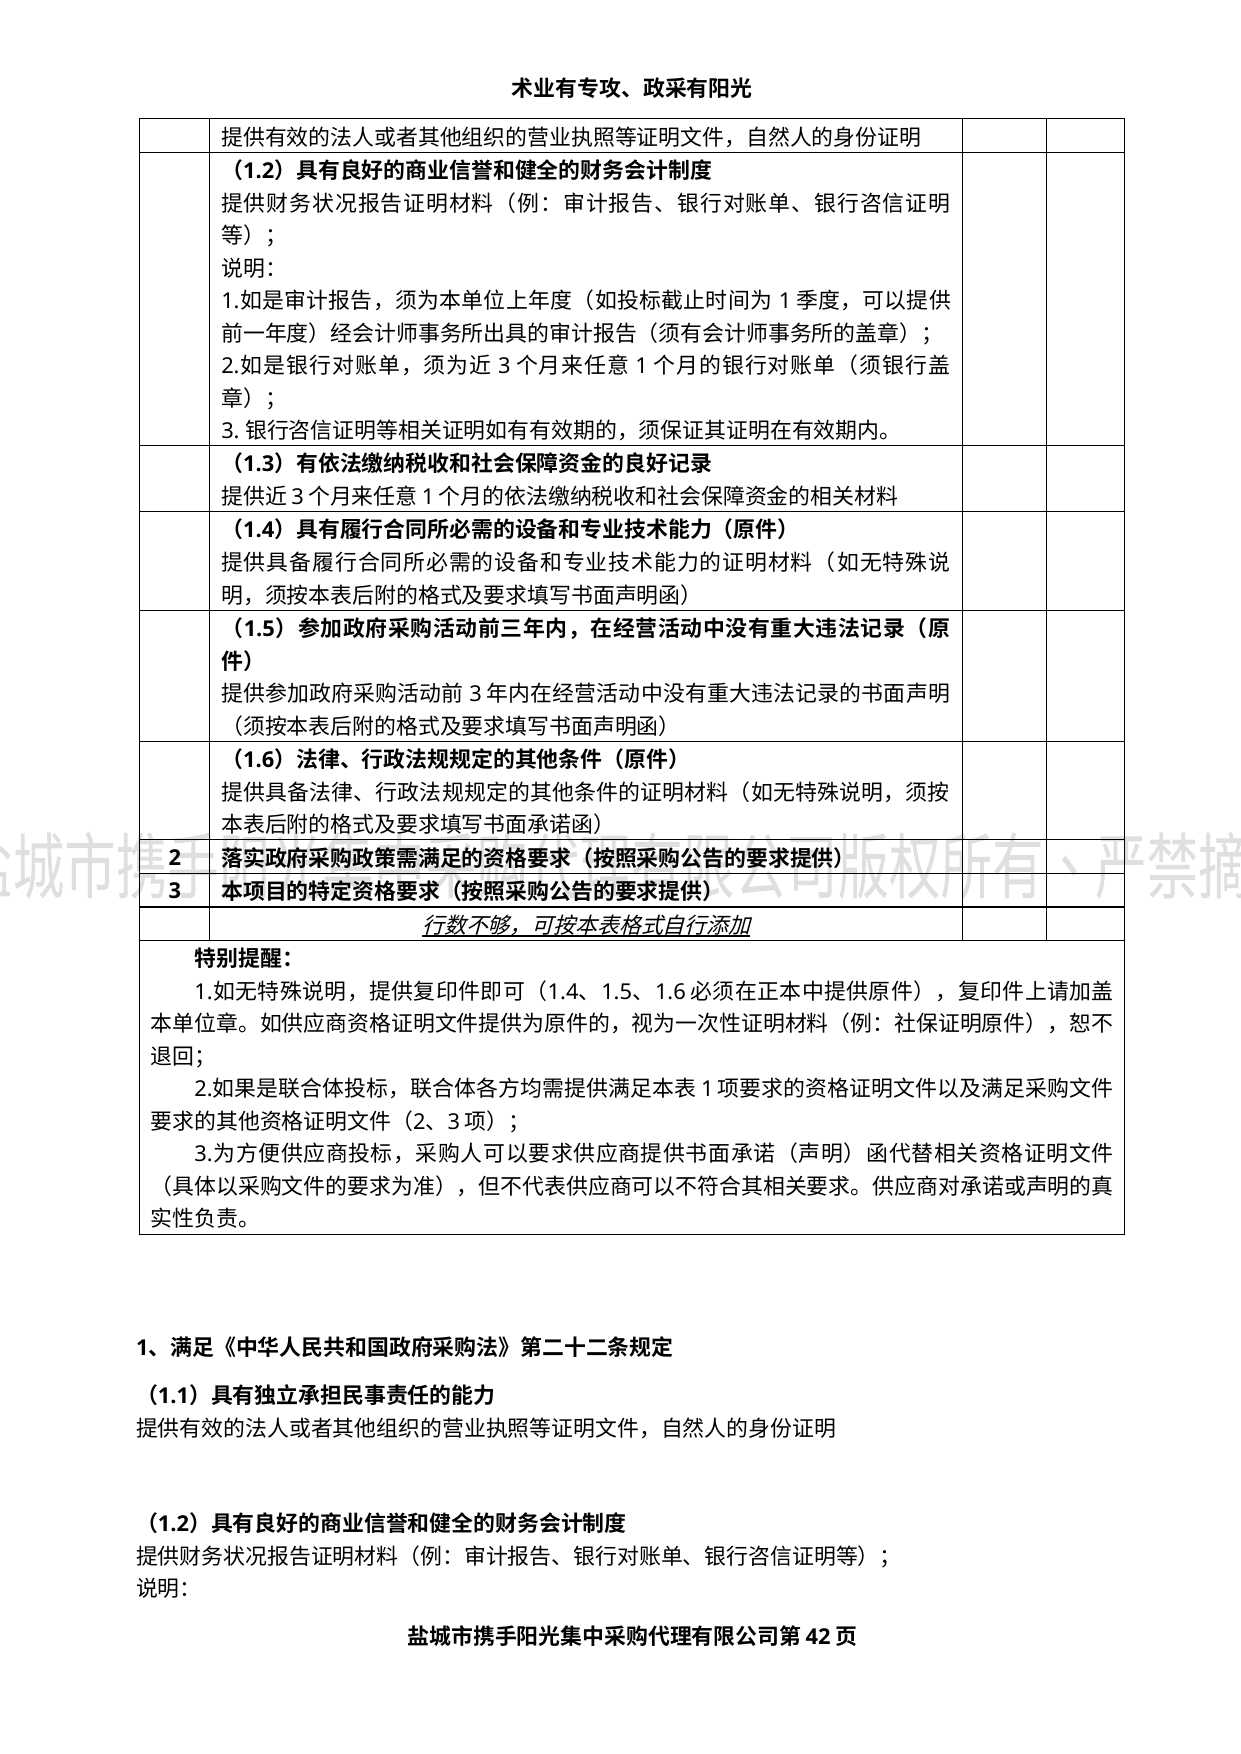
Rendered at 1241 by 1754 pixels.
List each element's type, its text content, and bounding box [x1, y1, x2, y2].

table_cell [963, 512, 1046, 610]
table_cell [140, 446, 209, 511]
table_cell [140, 119, 209, 152]
table_cell [963, 611, 1046, 741]
table_cell 落实政府采购政策需满足的资格要求（按照采购公告的要求提供） [210, 840, 962, 873]
table_cell 3 [140, 874, 209, 906]
table_cell （1.6）法律、行政法规规定的其他条件（原件） 提供具备法律、行政法规规定的其他条件的证明材料（如无特殊说明，须按本表后附的格式及要求填写书面承诺函） [210, 742, 962, 839]
table_cell [140, 512, 209, 610]
table_cell （1.5）参加政府采购活动前三年内，在经营活动中没有重大违法记录（原件） 提供参加政府采购活动前3年内在经营活动中没有重大违法记录的书面声明（须按本表后附的格式及要求填写书面声明函） [210, 611, 962, 741]
table_cell [1047, 611, 1124, 741]
table_cell [140, 153, 209, 445]
text 说明： [136, 1571, 1128, 1603]
table_cell [140, 742, 209, 839]
table_cell 特别提醒： 1.如无特殊说明，提供复印件即可（1.4、1.5、1.6必须在正本中提供原件），复印件上请加盖本单位章。如供应商资格证明文件提供为原件的，视为一次性证明材料（例：社保证明原件），恕不退回； 2.如果是联合体投标，联合体各方均需提供满足本表1项要求的资格证明文件以及满足采购文件要求的其他资格证明文件（2、3项）； 3.为方便供应商投标，采购人可以要求供应商提供书面承诺（声明）函代替相关资格证明文件（具体以采购文件的要求为准），但不代表供应商可以不符合其相关要求。供应商对承诺或声明的真实性负责。 [140, 941, 1124, 1233]
text 提供财务状况报告证明材料（例：审计报告、银行对账单、银行咨信证明等）； [136, 1538, 1128, 1571]
text 提供有效的法人或者其他组织的营业执照等证明文件，自然人的身份证明 [136, 1410, 1128, 1443]
table_cell （1.2）具有良好的商业信誉和健全的财务会计制度 提供财务状况报告证明材料（例：审计报告、银行对账单、银行咨信证明等）； 说明： 1.如是审计报告，须为本单位上年度（如投标截止时间为1季度，可以提供前一年度）经会计师事务所出具的审计报告（须有会计师事务所的盖章）； 2.如是银行对账单，须为近3个月来任意1个月的银行对账单（须银行盖章）； 3. 银行咨信证明等相关证明如有有效期的，须保证其证明在有效期内。 [210, 153, 962, 445]
table_cell [963, 119, 1046, 152]
table_cell 2 [140, 840, 209, 873]
table_cell [1047, 446, 1124, 511]
table_cell [1047, 153, 1124, 445]
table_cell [210, 119, 962, 152]
table_cell [963, 908, 1046, 940]
table_cell [963, 742, 1046, 839]
text （1.1）具有独立承担民事责任的能力 [136, 1378, 1128, 1410]
table_cell [140, 908, 209, 940]
table_cell [1047, 119, 1124, 152]
table_cell 行数不够，可按本表格式自行添加 [210, 908, 962, 940]
table_cell [1047, 840, 1124, 873]
table_cell 本项目的特定资格要求（按照采购公告的要求提供） [210, 874, 962, 906]
table_cell [1047, 742, 1124, 839]
table_cell [140, 611, 209, 741]
table_cell [1047, 874, 1124, 906]
text （1.2）具有良好的商业信誉和健全的财务会计制度 [136, 1506, 1128, 1538]
table_cell [1047, 512, 1124, 610]
table_cell [963, 840, 1046, 873]
table_cell [1047, 908, 1124, 940]
table_cell [963, 153, 1046, 445]
table_cell （1.4）具有履行合同所必需的设备和专业技术能力（原件） 提供具备履行合同所必需的设备和专业技术能力的证明材料（如无特殊说明，须按本表后附的格式及要求填写书面声明函） [210, 512, 962, 610]
text 1、满足《中华人民共和国政府采购法》第二十二条规定 [136, 1329, 1128, 1362]
table_cell （1.3）有依法缴纳税收和社会保障资金的良好记录 提供近3个月来任意1个月的依法缴纳税收和社会保障资金的相关材料 [210, 446, 962, 511]
table_cell [963, 874, 1046, 906]
table_cell [963, 446, 1046, 511]
